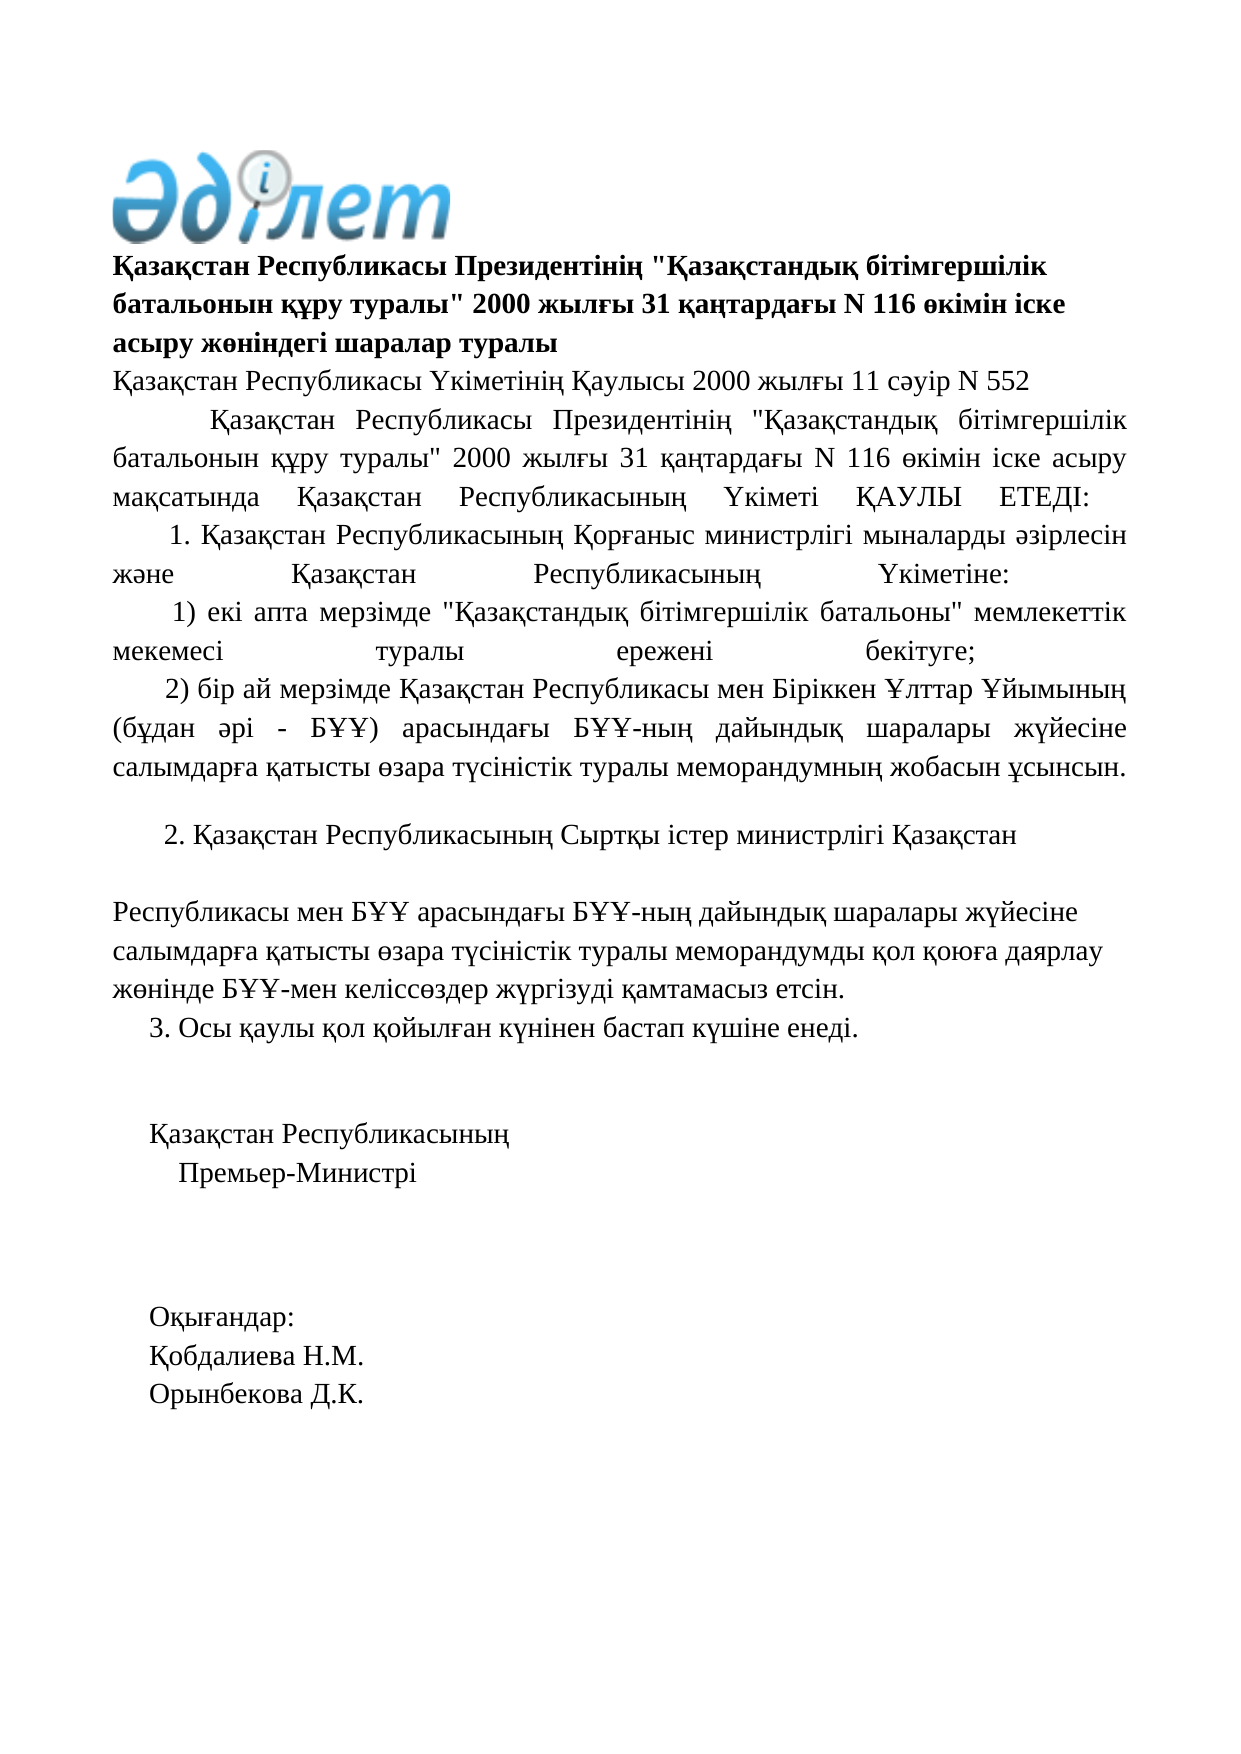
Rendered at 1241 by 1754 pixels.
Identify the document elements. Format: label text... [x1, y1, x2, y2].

text Оқығандар: [112, 1299, 1128, 1333]
text Қазақстан Республикасының [112, 1116, 1128, 1150]
text Республикасы мен БҰҰ арасындағы БҰҰ-ның дайындық шаралары жүйесiне [112, 894, 1128, 928]
text Премьер-Министрі [112, 1155, 1128, 1188]
text Қазақстан Республикасы Үкіметінің Қаулысы 2000 жылғы 11 сәуір N 552 [112, 363, 1128, 397]
picture [112, 150, 451, 244]
text Қазақстан Республикасы Президентiнің "Қазақстандық бiтiмгершiлiк батальонын құру туралы" 2000 жылғы 31 қаңтардағы N 116 өкiмін iске асыру жөнiндегi шаралар туралы [112, 248, 1128, 358]
text 3. Осы қаулы қол қойылған күнiнен бастап күшiне енедi. [112, 1010, 1128, 1044]
text жөнiнде БҰҰ-мен келiссөздер жүргiзудi қамтамасыз етсiн. [112, 972, 1128, 1005]
text Орынбекова Д.К. [112, 1377, 1128, 1410]
text Қобдалиева Н.М. [112, 1338, 1128, 1372]
text Қазақстан Республикасы Президентiнiң "Қазақстандық бiтiмгершiлiк батальонын құру туралы" 2000 жылғы 31 қаңтардағы N 116 өкiмiн iске асыру мақсатында Қазақстан Республикасының Үкiметi ҚАУЛЫ ЕТЕДI: 1. Қазақстан Республикасының Қорғаныс министрлігi мыналарды әзiрлесiн және Қазақстан Республикасының Yкiметiне: 1) екi апта мерзiмде "Қазақстандық бiтiмгершілiк батальоны" мемлекеттiк мекемесi туралы ереженi бекiтуге; 2) бiр ай мерзiмде Қазақстан Республикасы мен Бiрiккен Ұлттар Ұйымының (бұдан әрi - БҰҰ) арасындағы БҰҰ-ның дайындық шаралары жүйесiне салымдарға қатысты өзара түсiнiстiк туралы меморандумның жобасын ұсынсын. 2. Қазақстан Республикасының Сыртқы iстер министрлiгі Қазақстан [112, 402, 1128, 851]
text салымдарға қатысты өзара түсiнiстiк туралы меморандумды қол қоюға даярлау [112, 933, 1128, 967]
